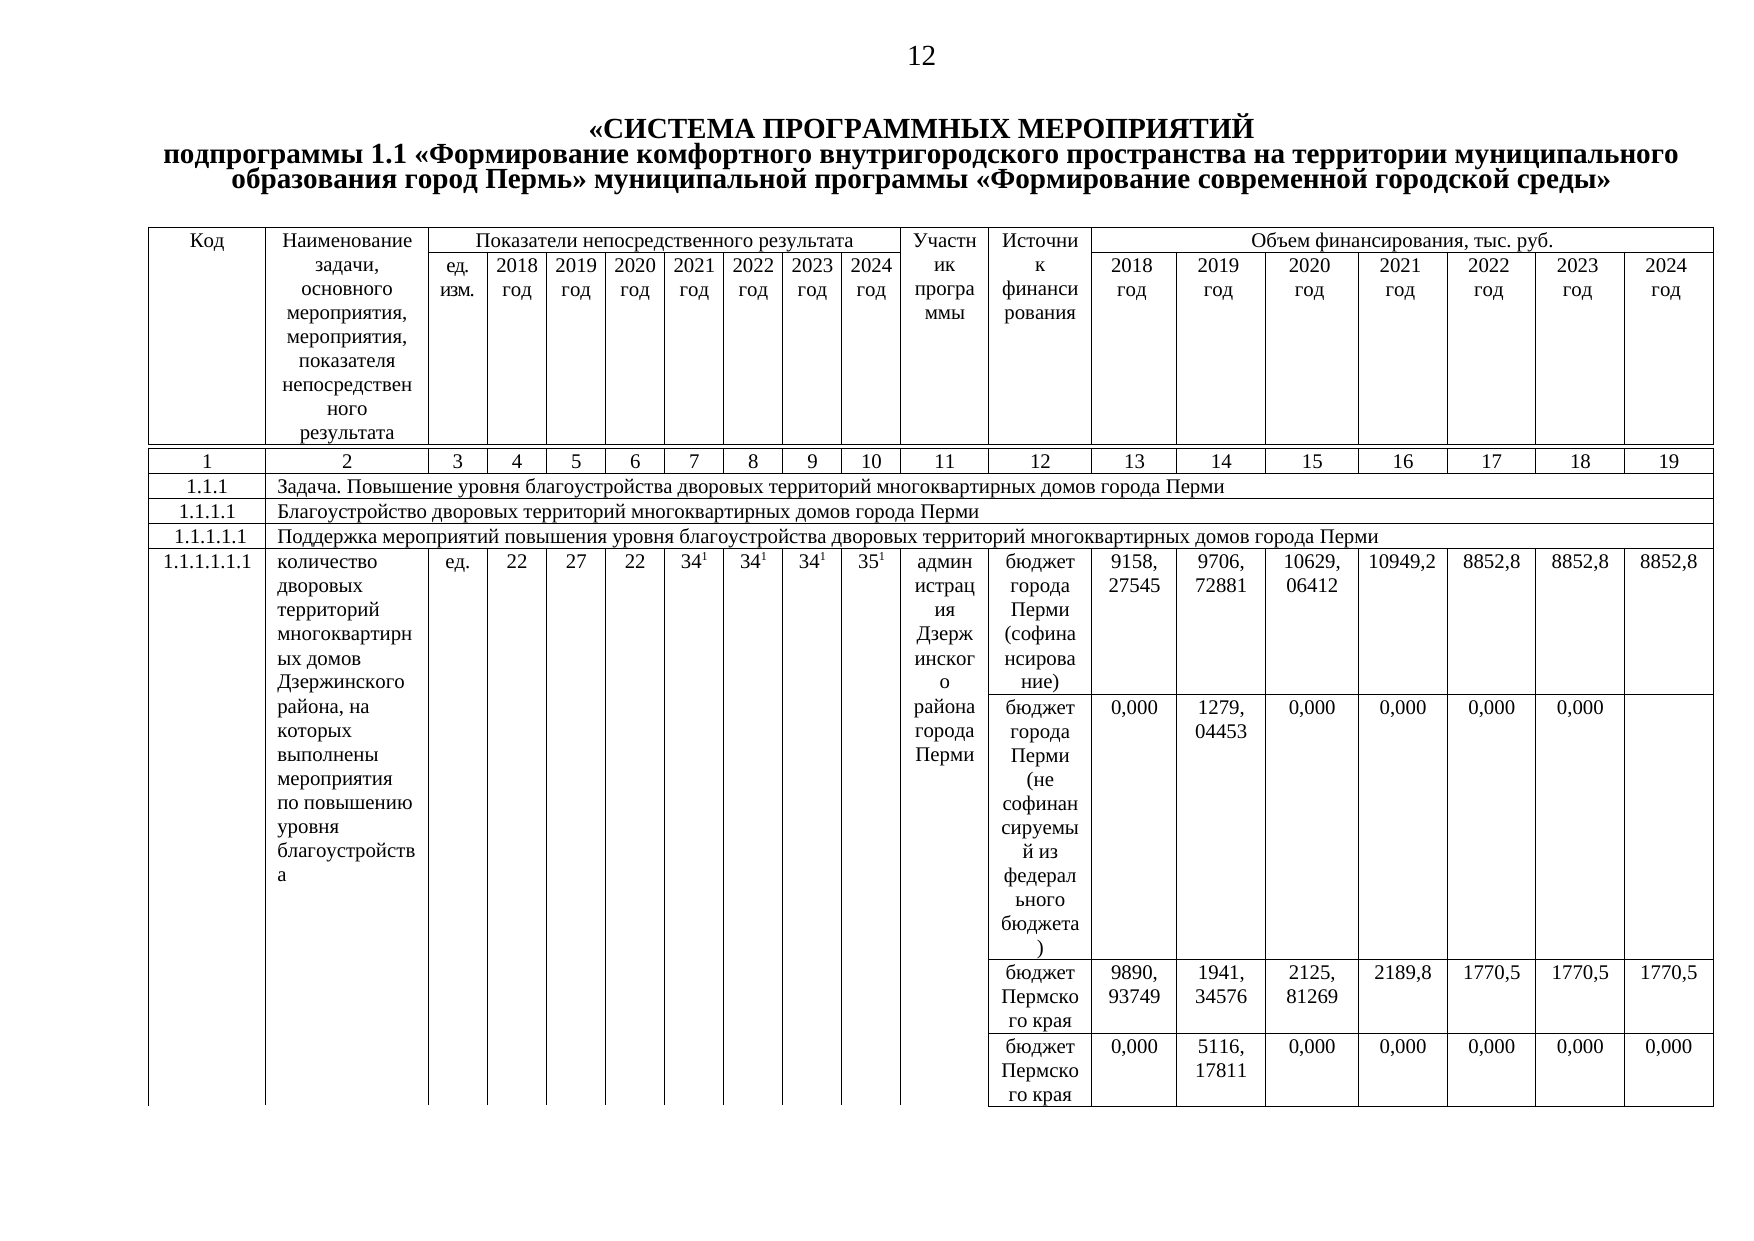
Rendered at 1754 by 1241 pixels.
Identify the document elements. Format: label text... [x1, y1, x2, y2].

table_cell 2020 год [606, 253, 664, 444]
table_cell ед. [428, 549, 487, 1106]
table_header 14 [1177, 449, 1265, 473]
title «СИСТЕМА ПРОГРАММНЫХ МЕРОПРИЯТИЙ [148, 118, 1695, 143]
table_cell 0,000 [1092, 695, 1176, 959]
table_cell 10629, 06412 [1266, 549, 1358, 693]
table_cell Благоустройство дворовых территорий многоквартирных домов города Перми [266, 499, 1713, 523]
table_cell 1.1.1 [149, 474, 265, 498]
table_cell 9158, 27545 [1092, 549, 1176, 693]
table_cell 8852,8 [1536, 549, 1624, 693]
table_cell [989, 1034, 1091, 1106]
table_cell бюджет города Перми (не софинансируемый из федерального бюджета) [989, 695, 1091, 959]
table_cell 22 [487, 549, 546, 1106]
table_header 8 [724, 449, 782, 473]
table_cell 1941, 34576 [1177, 960, 1265, 1032]
table_header 19 [1625, 449, 1713, 473]
table_cell 2024 год [842, 253, 900, 444]
table_header Участник программы [901, 228, 988, 444]
table_cell 0,000 [1359, 1034, 1447, 1106]
table_header 4 [488, 449, 546, 473]
table_cell 9706, 72881 [1177, 549, 1265, 693]
table_cell 0,000 [1359, 695, 1447, 959]
table_cell 2018 год [488, 253, 546, 444]
table_cell 5116, 17811 [1177, 1034, 1265, 1106]
table_cell 2019 год [547, 253, 605, 444]
table_cell 0,000 [1448, 1034, 1535, 1106]
table_cell 341 [783, 549, 842, 1106]
table_header 1 [149, 449, 265, 473]
table_header Источник финансирования [989, 228, 1091, 444]
table_cell количество дворовых территорий многоквартирных домов Дзержинского района, на которых выполнены мероприятия по повышению уровня благоустройства [266, 549, 428, 1106]
table_cell 0,000 [1266, 1034, 1358, 1106]
table_header 16 [1359, 449, 1447, 473]
table_cell 2023 год [783, 253, 841, 444]
table_cell 1770,5 [1625, 960, 1713, 1032]
table_header Наименование задачи, основного мероприятия, мероприятия, показателя непосредственного результата [266, 228, 428, 444]
table_cell 351 [842, 549, 901, 1106]
table_cell 2125, 81269 [1266, 960, 1358, 1032]
table_header 2 [266, 449, 428, 473]
table_header Показатели непосредственного результата [429, 228, 900, 252]
table_cell 9890, 93749 [1092, 960, 1176, 1032]
table_header 11 [901, 449, 988, 473]
table_cell 0,000 [1536, 695, 1624, 959]
table_cell 1.1.1.1.1.1 [149, 549, 266, 1106]
table_header 5 [547, 449, 605, 473]
table_cell 2021 год [1359, 253, 1447, 444]
table_cell бюджет города Перми (софинансирование) [989, 549, 1091, 693]
table_cell 0,000 [1266, 695, 1358, 959]
table_cell 0,000 [1536, 1034, 1624, 1106]
table_cell 2021 год [665, 253, 723, 444]
table_header 7 [665, 449, 723, 473]
table_cell 2024 год [1625, 253, 1713, 444]
table_header Код [149, 228, 265, 444]
table_header 3 [429, 449, 487, 473]
table_cell Задача. Повышение уровня благоустройства дворовых территорий многоквартирных домов города Перми [266, 474, 1713, 498]
table_header Объем финансирования, тыс. руб. [1092, 228, 1713, 252]
table_cell 2189,8 [1359, 960, 1447, 1032]
table_header 13 [1092, 449, 1176, 473]
table_cell 1.1.1.1.1 [149, 524, 265, 548]
table_cell 10949,2 [1359, 549, 1447, 693]
table_cell 2020 год [1266, 253, 1358, 444]
table_cell Поддержка мероприятий повышения уровня благоустройства дворовых территорий многоквартирных домов города Перми [266, 524, 1713, 548]
table_cell 0,000 [1092, 1034, 1176, 1106]
table_cell бюджет Пермского края [989, 960, 1091, 1032]
table_cell 1770,5 [1536, 960, 1624, 1032]
table_cell 341 [665, 549, 723, 1106]
table_cell 2018 год [1092, 253, 1176, 444]
table_cell 27 [546, 549, 605, 1106]
table_header 17 [1448, 449, 1535, 473]
table_cell 2022 год [724, 253, 782, 444]
title подпрограммы 1.1 «Формирование комфортного внутригородского пространства на территории муниципального образования город Пермь» муниципальной программы «Формирование современной городской среды» [148, 143, 1695, 193]
table_header 10 [842, 449, 900, 473]
table_cell 1770,5 [1448, 960, 1535, 1032]
table_cell [1625, 695, 1713, 959]
table_cell администрация Дзержинского района города Перми [901, 549, 988, 1106]
table_cell 0,000 [1448, 695, 1535, 959]
table_header 15 [1266, 449, 1358, 473]
table_cell 8852,8 [1448, 549, 1535, 693]
table_cell 2022 год [1448, 253, 1535, 444]
table_cell 2023 год [1536, 253, 1624, 444]
table_header 12 [989, 449, 1091, 473]
table_cell 341 [724, 549, 783, 1106]
table_header 6 [606, 449, 664, 473]
table_header 9 [783, 449, 841, 473]
table_cell ед. изм. [429, 253, 487, 444]
table_header 18 [1536, 449, 1624, 473]
table_cell 22 [605, 549, 664, 1106]
table_cell 1279, 04453 [1177, 695, 1265, 959]
table_cell 0,000 [1625, 1034, 1713, 1106]
table_cell 1.1.1.1 [149, 499, 265, 523]
table_cell 8852,8 [1625, 549, 1713, 693]
table_cell 2019 год [1177, 253, 1265, 444]
